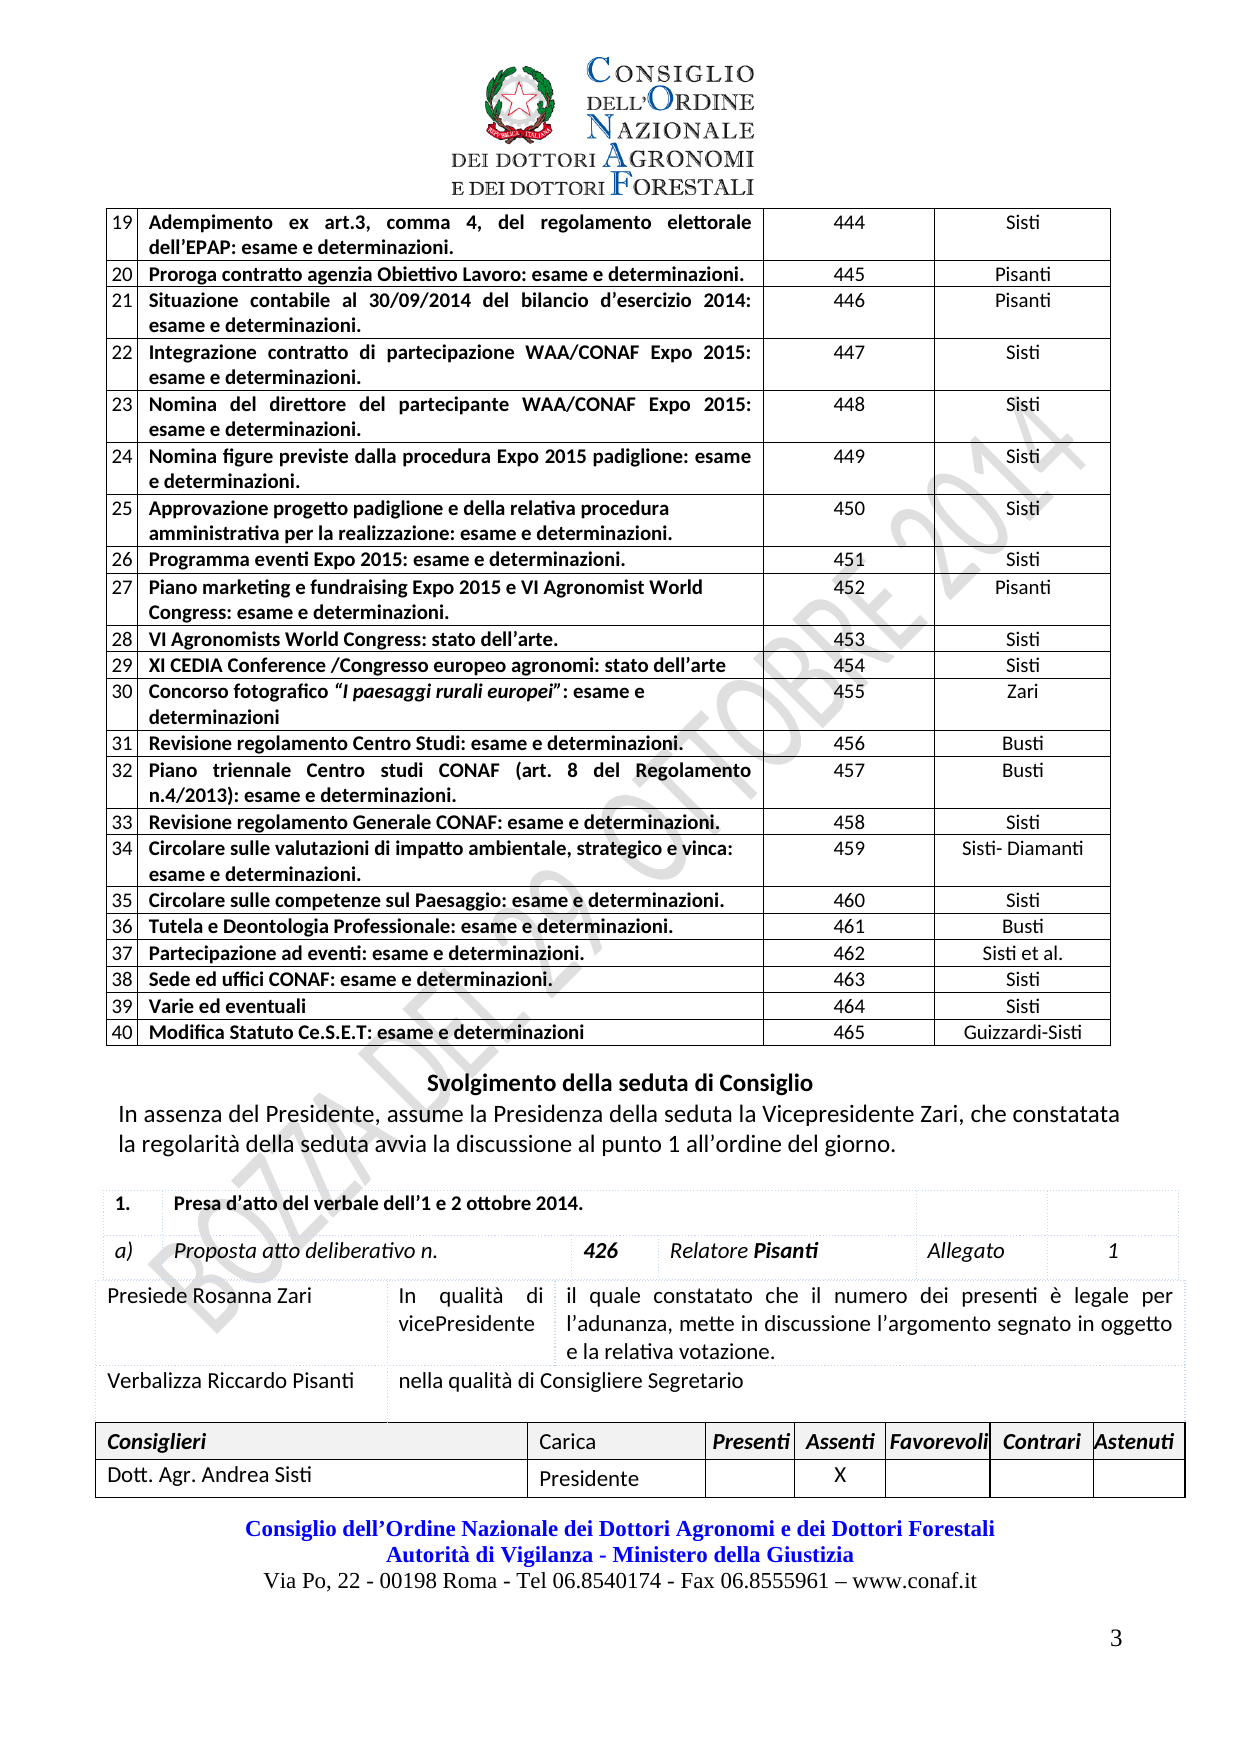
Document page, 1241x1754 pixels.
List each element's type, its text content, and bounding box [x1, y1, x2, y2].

table_cell Sisti [935, 887, 1110, 913]
table_cell Pisanti [935, 574, 1110, 625]
table_cell 23 [107, 391, 137, 442]
table_cell Approvazione progetto padiglione e della relativa procedura amministrativa per la realizzazione: esame e determinazioni. [138, 495, 763, 546]
table_cell Sisti et al. [935, 940, 1110, 966]
table_cell 21 [107, 287, 137, 338]
table_cell Pisanti [935, 261, 1110, 286]
table_header [916, 1190, 1047, 1235]
table_cell 462 [764, 940, 934, 966]
table_cell [1094, 1460, 1184, 1497]
table_cell Sisti [935, 209, 1110, 260]
table_cell Circolare sulle valutazioni di impatto ambientale, strategico e vinca: esame e determinazioni. [138, 835, 763, 886]
table_cell 20 [107, 261, 137, 286]
table_cell Integrazione contratto di partecipazione WAA/CONAF Expo 2015: esame e determinazioni. [138, 339, 763, 390]
table_cell Sisti [935, 547, 1110, 573]
table_cell 455 [764, 679, 934, 729]
table_cell Sisti [935, 967, 1110, 992]
table_cell 38 [107, 967, 137, 992]
table_cell 30 [107, 679, 137, 729]
table_cell 32 [107, 757, 137, 808]
table_cell 449 [764, 443, 934, 494]
table_cell Tutela e Deontologia Professionale: esame e determinazioni. [138, 914, 763, 939]
table_cell Sisti [935, 339, 1110, 390]
table_cell 451 [764, 547, 934, 573]
table_cell 445 [764, 261, 934, 286]
table_cell 35 [107, 887, 137, 913]
table_cell Proposta atto deliberativo n. [163, 1235, 572, 1279]
table_header In qualità di vicePresidente [387, 1280, 555, 1365]
table_cell Assenti [795, 1423, 885, 1459]
table_cell Pisanti [935, 287, 1110, 338]
table_cell Busti [935, 914, 1110, 939]
subtitle Svolgimento della seduta di Consiglio [118, 1067, 1122, 1098]
table_cell Carica [528, 1423, 705, 1459]
picture [451, 57, 754, 195]
table_cell Astenuti [1094, 1423, 1184, 1459]
table_cell Sede ed uffici CONAF: esame e determinazioni. [138, 967, 763, 992]
table_cell 39 [107, 993, 137, 1018]
table_cell 447 [764, 339, 934, 390]
table_cell Allegato [916, 1235, 1047, 1279]
table_cell 456 [764, 731, 934, 756]
table_header il quale constatato che il numero dei presenti è legale per l’adunanza, mette in discussione l’argomento segnato in oggetto e la relativa votazione. [555, 1280, 1185, 1365]
table_cell 37 [107, 940, 137, 966]
table_cell Sisti [935, 652, 1110, 678]
table_cell Programma eventi Expo 2015: esame e determinazioni. [138, 547, 763, 573]
table_cell 22 [107, 339, 137, 390]
table_cell Proroga contratto agenzia Obiettivo Lavoro: esame e determinazioni. [138, 261, 763, 286]
table_cell 34 [107, 835, 137, 886]
table_cell [706, 1460, 794, 1497]
table_header [1047, 1190, 1178, 1235]
table_cell nella qualità di Consigliere Segretario [387, 1365, 1185, 1422]
table_header Presiede Rosanna Zari [96, 1280, 387, 1365]
table_cell Nomina del direttore del partecipante WAA/CONAF Expo 2015: esame e determinazioni. [138, 391, 763, 442]
table_cell Sisti [935, 391, 1110, 442]
table_cell 31 [107, 731, 137, 756]
table_cell VI Agronomists World Congress: stato dell’arte. [138, 626, 763, 651]
table_cell Relatore Pisanti [658, 1235, 916, 1279]
table_cell Revisione regolamento Generale CONAF: esame e determinazioni. [138, 809, 763, 834]
table_cell 460 [764, 887, 934, 913]
table_cell 36 [107, 914, 137, 939]
table_cell Zari [935, 679, 1110, 729]
table_cell Piano marketing e fundraising Expo 2015 e VI Agronomist World Congress: esame e determinazioni. [138, 574, 763, 625]
table_cell 450 [764, 495, 934, 546]
table_cell 1 [1047, 1235, 1178, 1279]
table_cell 426 [572, 1235, 658, 1279]
table_cell Sisti [935, 443, 1110, 494]
table_cell 452 [764, 574, 934, 625]
table_cell 444 [764, 209, 934, 260]
table_cell 26 [107, 547, 137, 573]
table_cell XI CEDIA Conference /Congresso europeo agronomi: stato dell’arte [138, 652, 763, 678]
table_cell Presidente [528, 1460, 705, 1497]
table_cell Consiglieri [96, 1423, 527, 1459]
table_cell 24 [107, 443, 137, 494]
table_cell Revisione regolamento Centro Studi: esame e determinazioni. [138, 731, 763, 756]
table_cell 19 [107, 209, 137, 260]
subtitle In assenza del Presidente, assume la Presidenza della seduta la Vicepresidente Zari, che constatata la regolarità della seduta avvia la discussione al punto 1 all’ordine del giorno. [118, 1098, 1122, 1159]
table_cell 458 [764, 809, 934, 834]
table_cell Varie ed eventuali [138, 993, 763, 1018]
table_cell Sisti [935, 626, 1110, 651]
table_cell 453 [764, 626, 934, 651]
table_cell Modifica Statuto Ce.S.E.T: esame e determinazioni [138, 1020, 763, 1045]
table_cell Nomina figure previste dalla procedura Expo 2015 padiglione: esame e determinazioni. [138, 443, 763, 494]
table_cell a) [103, 1235, 162, 1279]
table_header Presa d’atto del verbale dell’1 e 2 ottobre 2014. [163, 1190, 916, 1235]
table_cell 465 [764, 1020, 934, 1045]
table_header 1. [103, 1190, 162, 1235]
table_cell 454 [764, 652, 934, 678]
table_cell Piano triennale Centro studi CONAF (art. 8 del Regolamento n.4/2013): esame e determinazioni. [138, 757, 763, 808]
table_cell Favorevoli [886, 1423, 989, 1459]
table_cell 446 [764, 287, 934, 338]
table_cell Busti [935, 757, 1110, 808]
table_cell Concorso fotografico “I paesaggi rurali europei”: esame e determinazioni [138, 679, 763, 729]
table_cell Guizzardi-Sisti [935, 1020, 1110, 1045]
table_cell 464 [764, 993, 934, 1018]
table_cell [886, 1460, 989, 1497]
table_cell Busti [935, 731, 1110, 756]
table_cell X [795, 1460, 885, 1497]
table_cell Presenti [706, 1423, 794, 1459]
table_cell Sisti [935, 993, 1110, 1018]
table_cell Contrari [991, 1423, 1093, 1459]
table_cell Adempimento ex art.3, comma 4, del regolamento elettorale dell’EPAP: esame e determinazioni. [138, 209, 763, 260]
table_cell Situazione contabile al 30/09/2014 del bilancio d’esercizio 2014: esame e determinazioni. [138, 287, 763, 338]
table_cell Dott. Agr. Andrea Sisti [96, 1460, 527, 1497]
table_cell Circolare sulle competenze sul Paesaggio: esame e determinazioni. [138, 887, 763, 913]
table_cell 40 [107, 1020, 137, 1045]
table_cell 457 [764, 757, 934, 808]
table_cell Sisti [935, 495, 1110, 546]
table_cell 28 [107, 626, 137, 651]
table_cell 33 [107, 809, 137, 834]
table_cell Verbalizza Riccardo Pisanti [96, 1365, 387, 1422]
table_cell 459 [764, 835, 934, 886]
table_cell 461 [764, 914, 934, 939]
table_cell Sisti [935, 809, 1110, 834]
table_cell 25 [107, 495, 137, 546]
table_cell 29 [107, 652, 137, 678]
table_cell Partecipazione ad eventi: esame e determinazioni. [138, 940, 763, 966]
table_cell 448 [764, 391, 934, 442]
table_cell 463 [764, 967, 934, 992]
table_cell Sisti- Diamanti [935, 835, 1110, 886]
table_cell 27 [107, 574, 137, 625]
table_cell [991, 1460, 1093, 1497]
